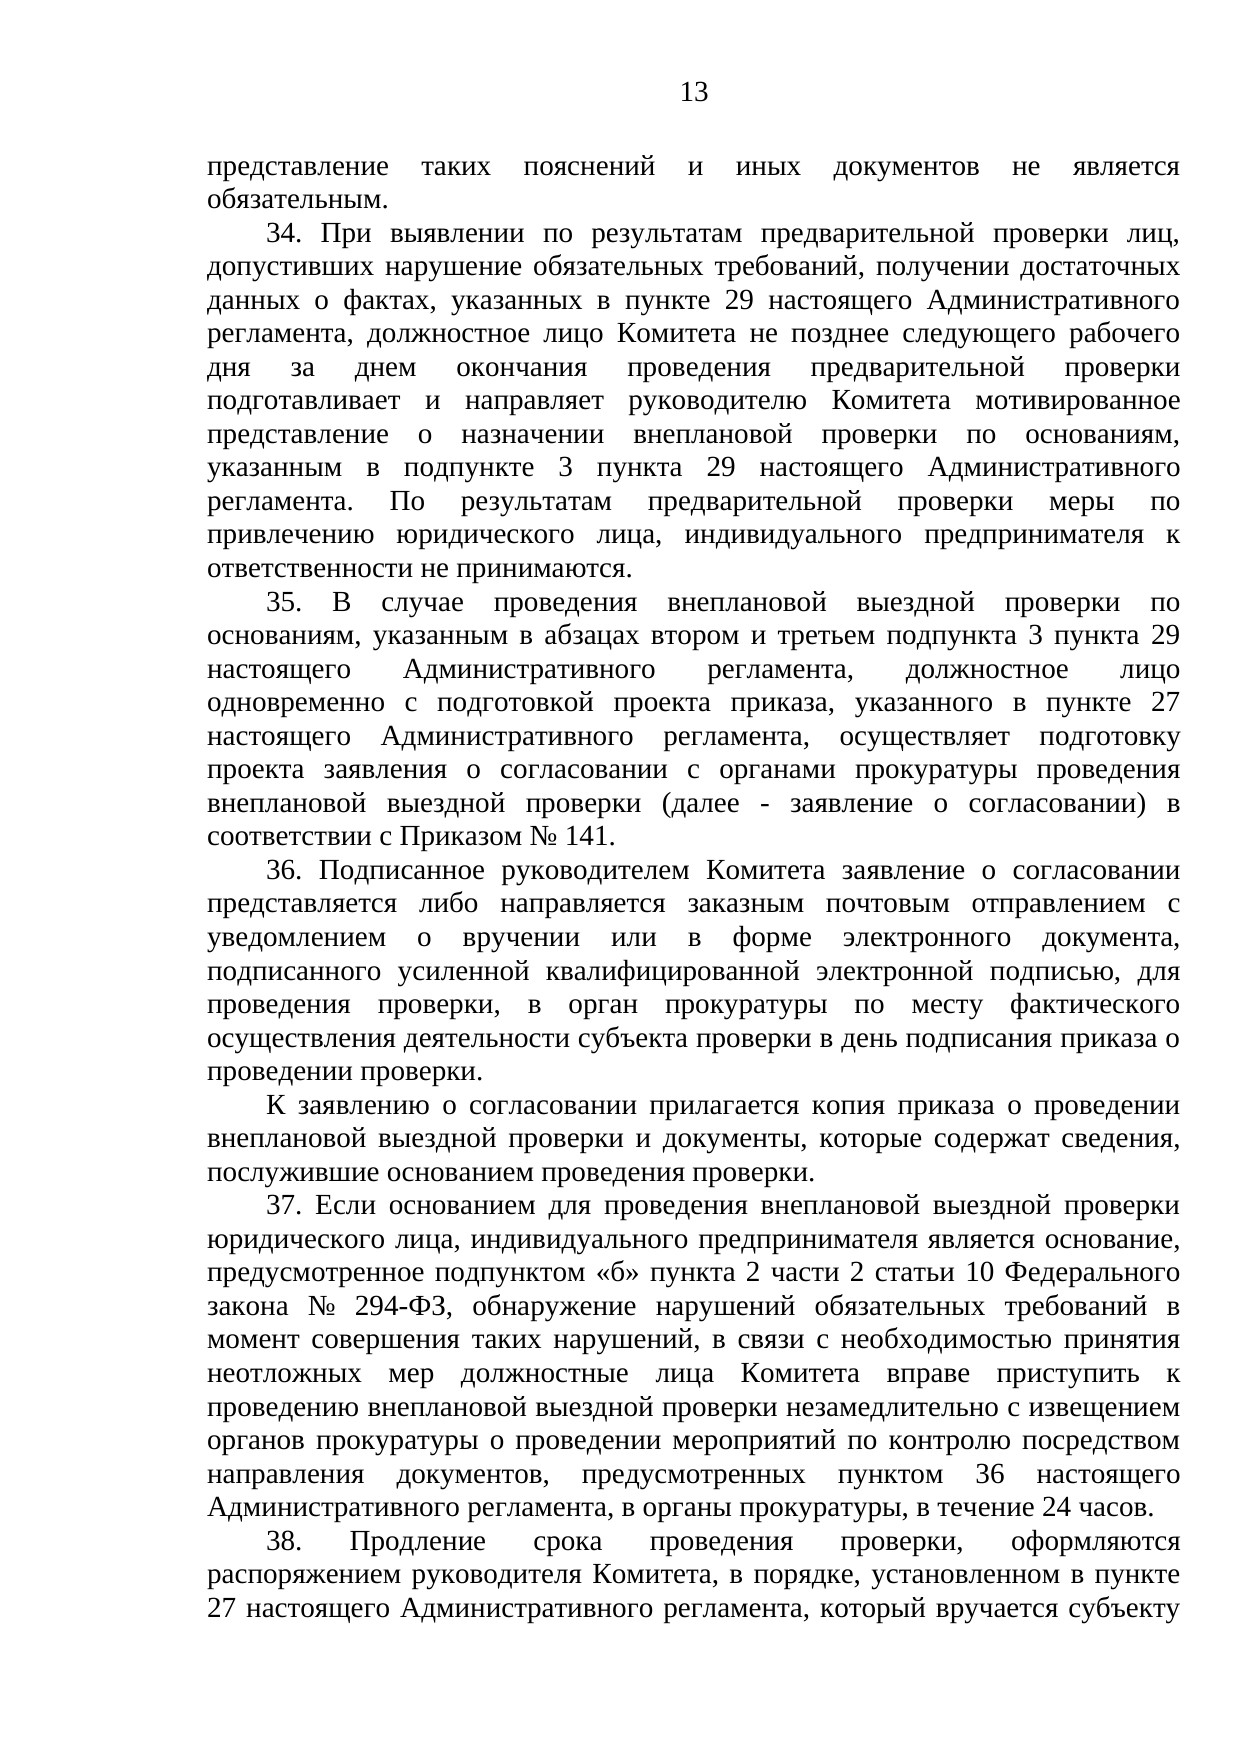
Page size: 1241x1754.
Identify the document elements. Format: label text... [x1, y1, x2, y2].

text 36. Подписанное руководителем Комитета заявление о согласовании представляется либо направляется заказным почтовым отправлением с уведомлением о вручении или в форме электронного документа, подписанного усиленной квалифицированной электронной подписью, для проведения проверки, в орган прокуратуры по месту фактического осуществления деятельности субъекта проверки в день подписания приказа о проведении проверки. [207, 852, 1181, 1087]
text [207, 1523, 1181, 1623]
text К заявлению о согласовании прилагается копия приказа о проведении внеплановой выездной проверки и документы, которые содержат сведения, послужившие основанием проведения проверки. [207, 1087, 1181, 1187]
text 37. Если основанием для проведения внеплановой выездной проверки юридического лица, индивидуального предпринимателя является основание, предусмотренное подпунктом «б» пункта 2 части 2 статьи 10 Федерального закона № 294-ФЗ, обнаружение нарушений обязательных требований в момент совершения таких нарушений, в связи с необходимостью принятия неотложных мер должностные лица Комитета вправе приступить к проведению внеплановой выездной проверки незамедлительно с извещением органов прокуратуры о проведении мероприятий по контролю посредством направления документов, предусмотренных пунктом 36 настоящего Административного регламента, в органы прокуратуры, в течение 24 часов. [207, 1187, 1181, 1523]
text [207, 148, 1181, 215]
text 34. При выявлении по результатам предварительной проверки лиц, допустивших нарушение обязательных требований, получении достаточных данных о фактах, указанных в пункте 29 настоящего Административного регламента, должностное лицо Комитета не позднее следующего рабочего дня за днем окончания проведения предварительной проверки подготавливает и направляет руководителю Комитета мотивированное представление о назначении внеплановой проверки по основаниям, указанным в подпункте 3 пункта 29 настоящего Административного регламента. По результатам предварительной проверки меры по привлечению юридического лица, индивидуального предпринимателя к ответственности не принимаются. [207, 215, 1181, 584]
text 35. В случае проведения внеплановой выездной проверки по основаниям, указанным в абзацах втором и третьем подпункта 3 пункта 29 настоящего Административного регламента, должностное лицо одновременно с подготовкой проекта приказа, указанного в пункте 27 настоящего Административного регламента, осуществляет подготовку проекта заявления о согласовании с органами прокуратуры проведения внеплановой выездной проверки (далее - заявление о согласовании) в соответствии с Приказом № 141. [207, 584, 1181, 852]
